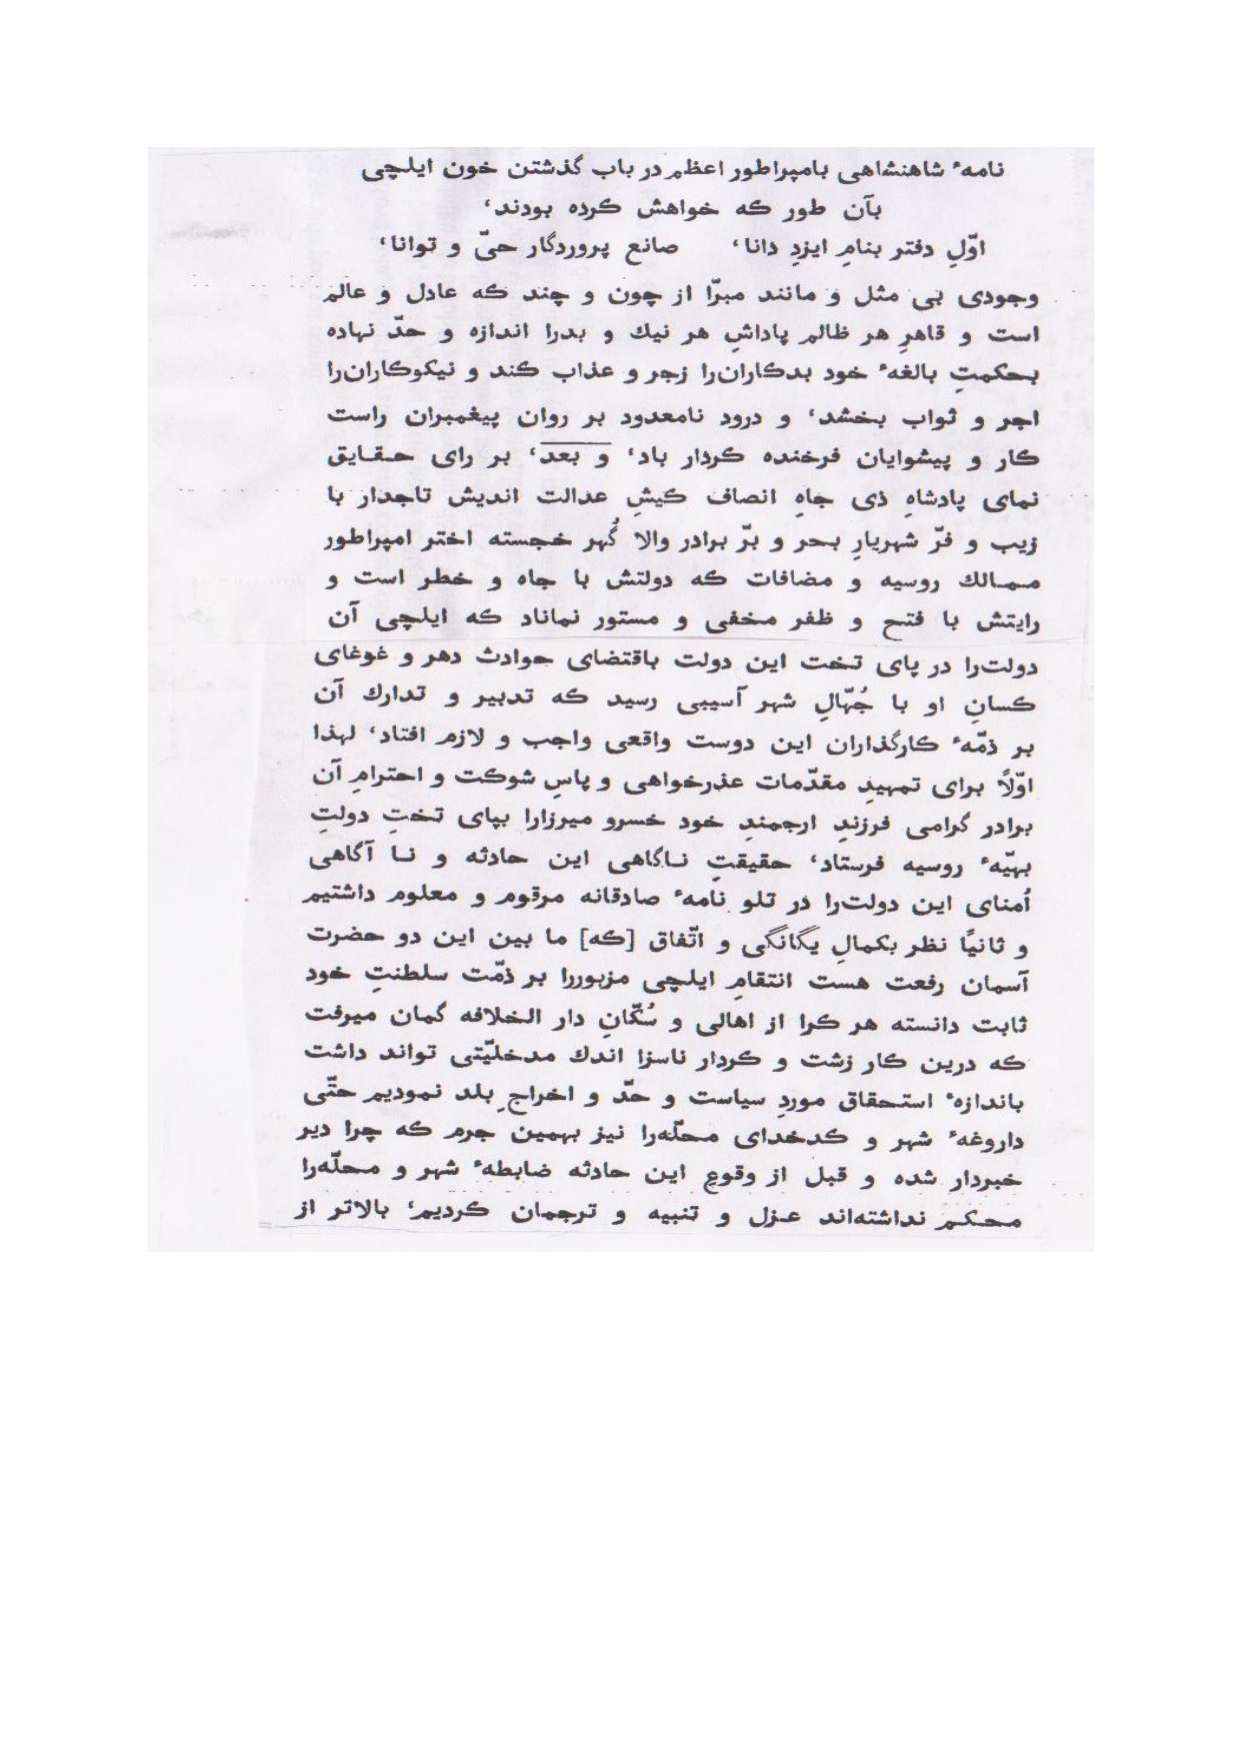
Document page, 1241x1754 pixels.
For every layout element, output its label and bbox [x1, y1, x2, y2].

picture [147, 147, 1095, 1252]
